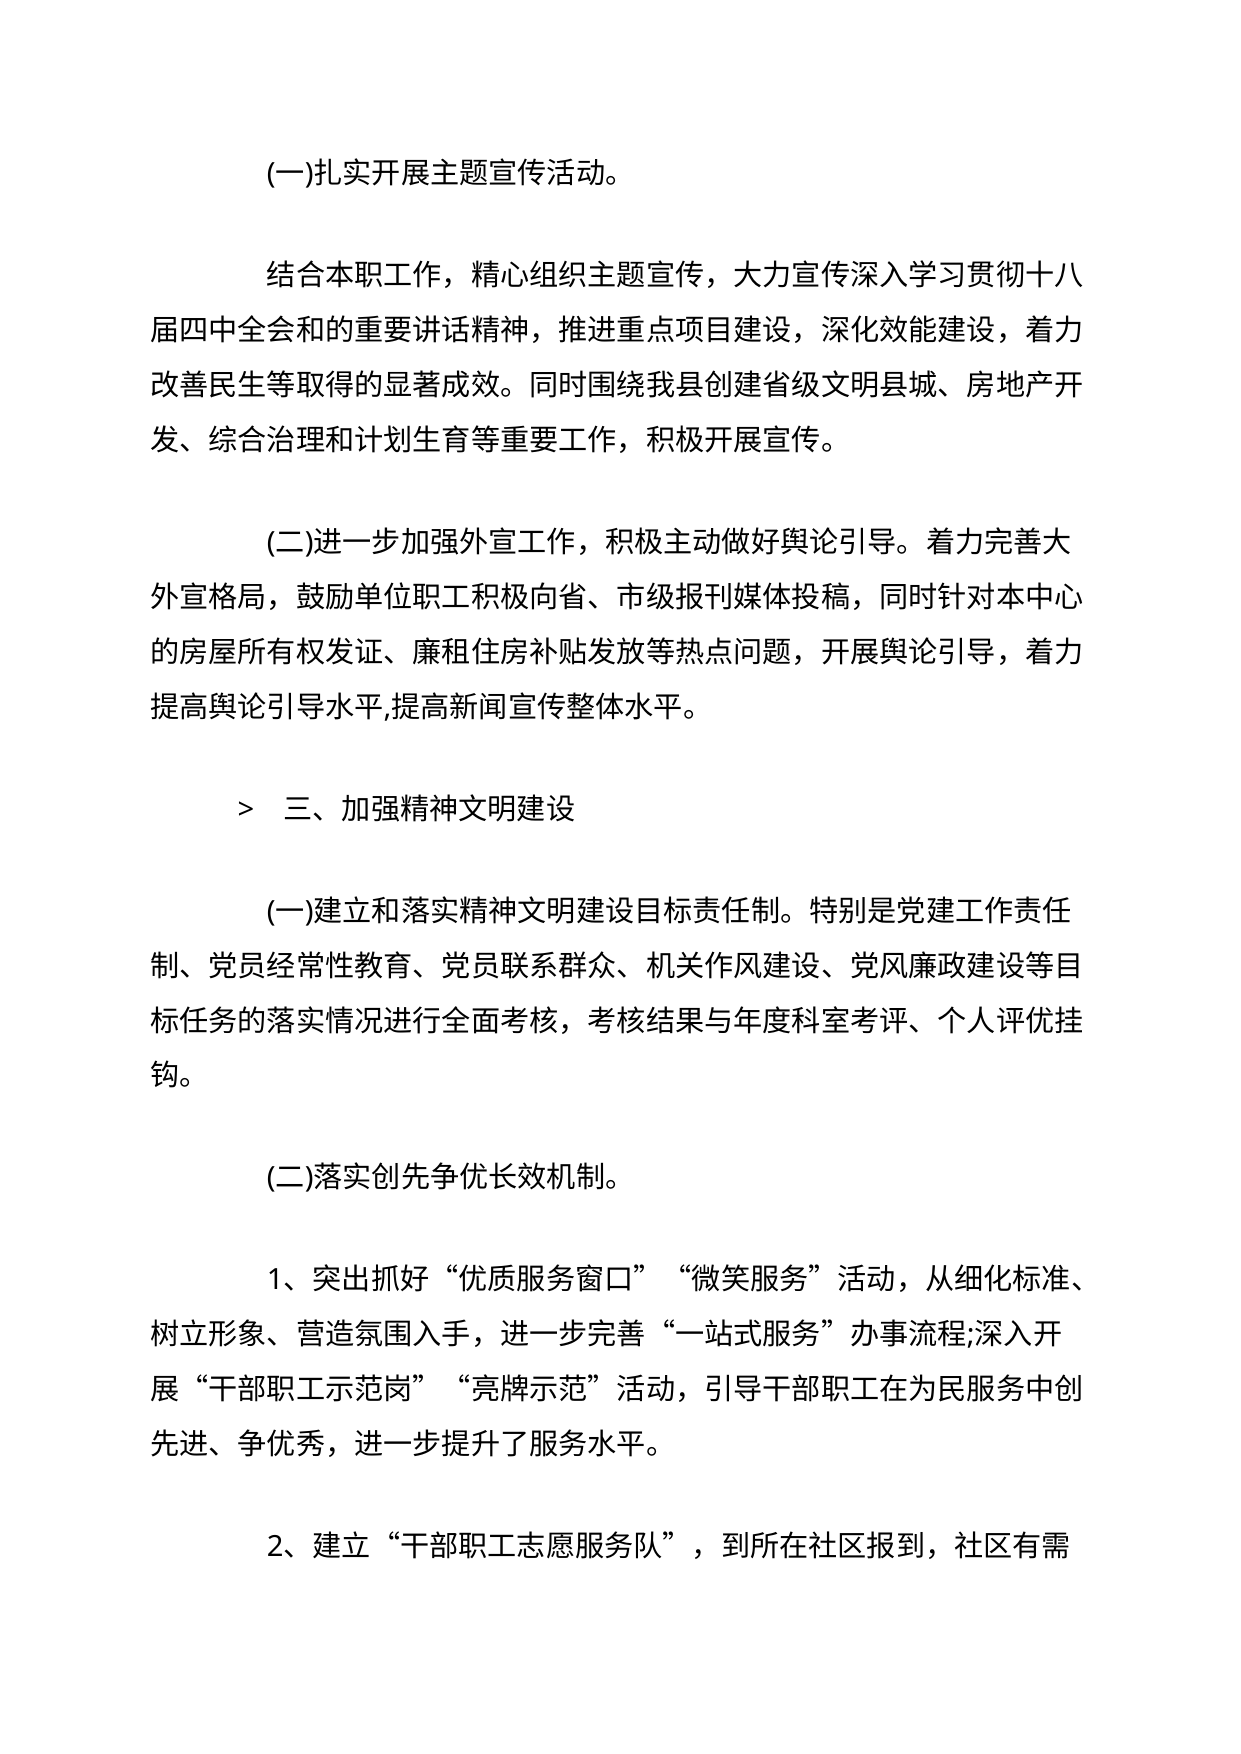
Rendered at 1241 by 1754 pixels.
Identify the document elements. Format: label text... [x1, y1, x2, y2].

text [150, 1522, 1090, 1565]
text > 三、加强精神文明建设 [150, 785, 1090, 828]
text 结合本职工作，精心组织主题宣传，大力宣传深入学习贯彻十八届四中全会和的重要讲话精神，推进重点项目建设，深化效能建设，着力改善民生等取得的显著成效。同时围绕我县创建省级文明县城、房地产开发、综合治理和计划生育等重要工作，积极开展宣传。 [150, 252, 1090, 459]
text 1、突出抓好“优质服务窗口”“微笑服务”活动，从细化标准、树立形象、营造氛围入手，进一步完善“一站式服务”办事流程;深入开展“干部职工示范岗”“亮牌示范”活动，引导干部职工在为民服务中创先进、争优秀，进一步提升了服务水平。 [150, 1256, 1090, 1463]
text (二)落实创先争优长效机制。 [150, 1154, 1090, 1196]
text (一)扎实开展主题宣传活动。 [150, 150, 1090, 192]
text (二)进一步加强外宣工作，积极主动做好舆论引导。着力完善大外宣格局，鼓励单位职工积极向省、市级报刊媒体投稿，同时针对本中心的房屋所有权发证、廉租住房补贴发放等热点问题，开展舆论引导，着力提高舆论引导水平,提高新闻宣传整体水平。 [150, 518, 1090, 726]
text (一)建立和落实精神文明建设目标责任制。特别是党建工作责任制、党员经常性教育、党员联系群众、机关作风建设、党风廉政建设等目标任务的落实情况进行全面考核，考核结果与年度科室考评、个人评优挂钩。 [150, 887, 1090, 1094]
